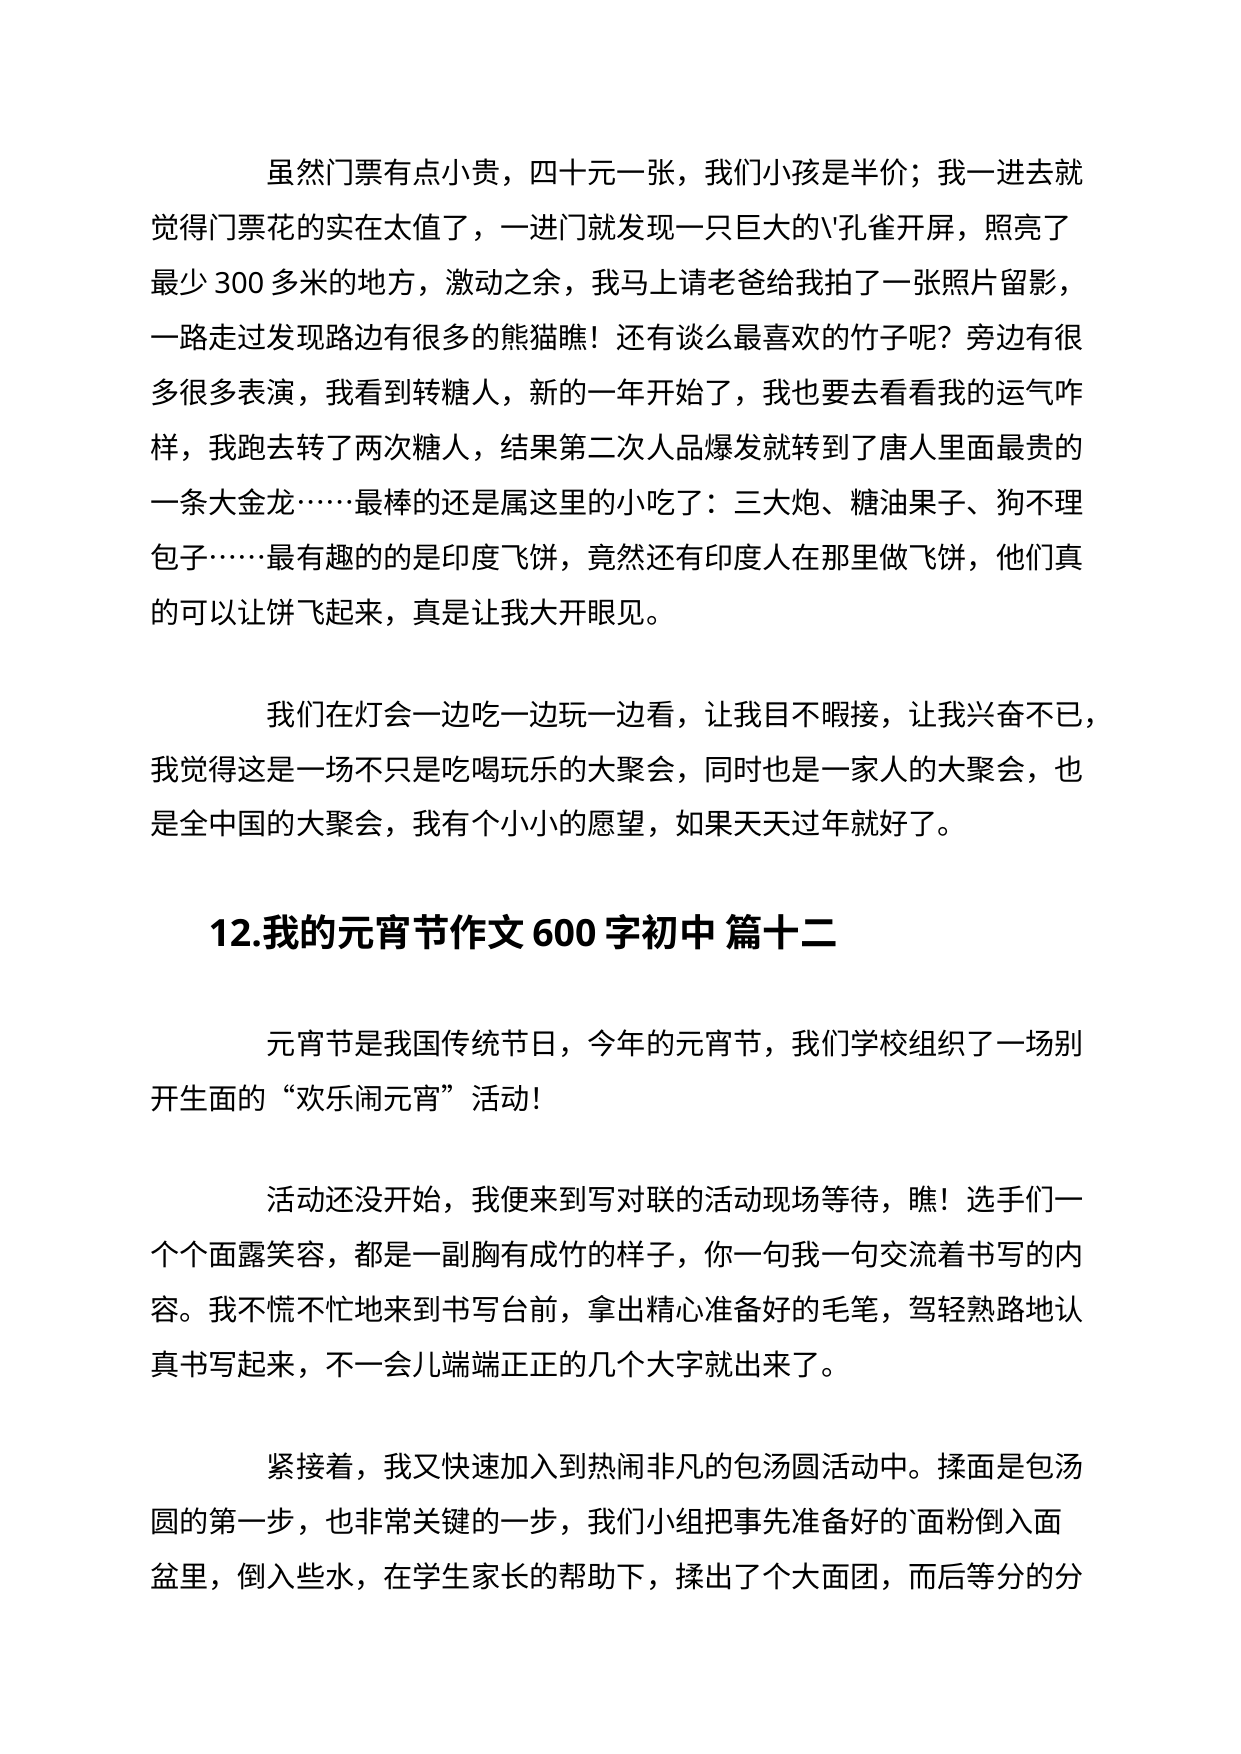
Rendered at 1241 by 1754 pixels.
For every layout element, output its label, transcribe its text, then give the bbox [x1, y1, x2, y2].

text 虽然门票有点小贵，四十元一张，我们小孩是半价；我一进去就觉得门票花的实在太值了，一进门就发现一只巨大的\'孔雀开屏，照亮了最少300多米的地方，激动之余，我马上请老爸给我拍了一张照片留影，一路走过发现路边有很多的熊猫瞧！还有谈么最喜欢的竹子呢？旁边有很多很多表演，我看到转糖人，新的一年开始了，我也要去看看我的运气咋样，我跑去转了两次糖人，结果第二次人品爆发就转到了唐人里面最贵的一条大金龙……最棒的还是属这里的小吃了：三大炮、糖油果子、狗不理包子……最有趣的的是印度飞饼，竟然还有印度人在那里做飞饼，他们真的可以让饼飞起来，真是让我大开眼见。 [150, 150, 1090, 632]
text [150, 1443, 1090, 1596]
text 元宵节是我国传统节日，今年的元宵节，我们学校组织了一场别开生面的“欢乐闹元宵”活动！ [150, 1020, 1090, 1117]
text 活动还没开始，我便来到写对联的活动现场等待，瞧！选手们一个个面露笑容，都是一副胸有成竹的样子，你一句我一句交流着书写的内容。我不慌不忙地来到书写台前，拿出精心准备好的毛笔，驾轻熟路地认真书写起来，不一会儿端端正正的几个大字就出来了。 [150, 1177, 1090, 1384]
text 12.我的元宵节作文600字初中 篇十二 [150, 903, 1090, 957]
text 我们在灯会一边吃一边玩一边看，让我目不暇接，让我兴奋不已，我觉得这是一场不只是吃喝玩乐的大聚会，同时也是一家人的大聚会，也是全中国的大聚会，我有个小小的愿望，如果天天过年就好了。 [150, 691, 1090, 843]
